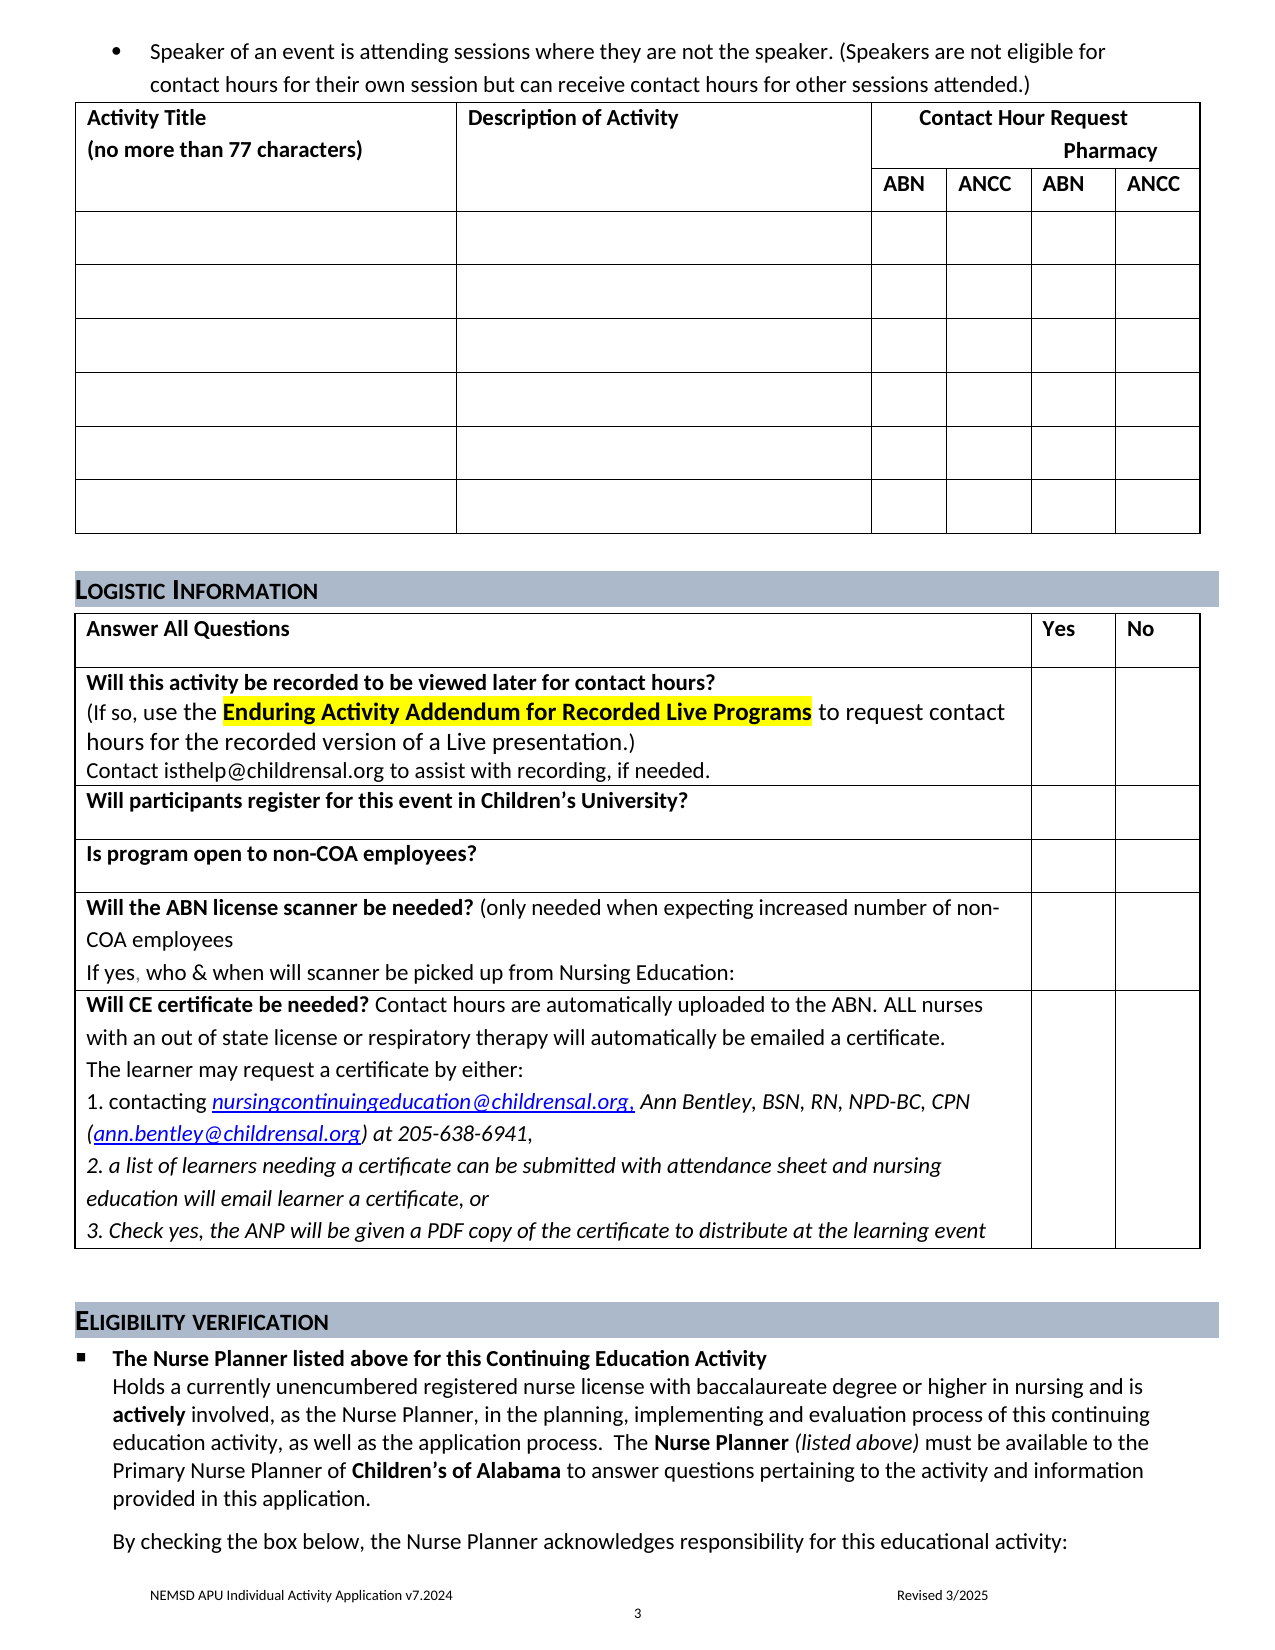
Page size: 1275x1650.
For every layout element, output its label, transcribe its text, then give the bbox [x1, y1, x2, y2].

table_cell [1116, 427, 1199, 479]
table_cell [1032, 786, 1115, 838]
list By checking the box below, the Nurse Planner acknowledges responsibility for this educational activity: [112, 1527, 1144, 1555]
table_cell [947, 319, 1031, 372]
table_header Description of Activity [457, 103, 871, 211]
table_cell [872, 319, 946, 372]
table_cell [947, 265, 1031, 318]
table_cell [1032, 840, 1115, 892]
table_cell [1032, 480, 1115, 533]
table_cell [947, 373, 1031, 426]
table_cell [76, 480, 456, 533]
table_cell [457, 373, 871, 426]
table_cell Is program open to non-COA employees? [76, 840, 1031, 892]
table_cell ABN [872, 169, 946, 211]
table_header No [1116, 614, 1199, 667]
table_cell [1116, 991, 1199, 1248]
table_cell [947, 212, 1031, 264]
table_cell [1116, 265, 1199, 318]
table_cell [1032, 668, 1115, 785]
table_cell [1116, 893, 1199, 989]
table_cell [872, 480, 946, 533]
table_cell ANCC [947, 169, 1031, 211]
table_cell [1032, 373, 1115, 426]
text Eligibility verification [75, 1302, 1219, 1338]
table_cell Will CE certificate be needed? Contact hours are automatically uploaded to the ABN. ALL nurses with an out of state license or respiratory therapy will automatically be emailed a certificate. The learner may request a certificate by either: 1. contacting nursingcontinuingeducation@childrensal.org, Ann Bentley, BSN, RN, NPD-BC, CPN (ann.bentley@childrensal.org) at 205-638-6941, 2. a list of learners needing a certificate can be submitted with attendance sheet and nursing education will email learner a certificate, or 3. Check yes, the ANP will be given a PDF copy of the certificate to distribute at the learning event [76, 991, 1031, 1248]
table_cell [1116, 668, 1199, 785]
list Speaker of an event is attending sessions where they are not the speaker. (Speakers are not eligible for contact hours for their own session but can receive contact hours for other sessions attended.) [112, 37, 1144, 98]
table_cell [1116, 319, 1199, 372]
table_cell Pharmacy [872, 135, 1199, 168]
table_cell [1032, 265, 1115, 318]
table_cell [947, 427, 1031, 479]
table_cell [76, 265, 456, 318]
table_cell [1116, 786, 1199, 838]
list Holds a currently unencumbered registered nurse license with baccalaureate degree or higher in nursing and is actively involved, as the Nurse Planner, in the planning, implementing and evaluation process of this continuing education activity, as well as the application process. The Nurse Planner (listed above) must be available to the Primary Nurse Planner of Children’s of Alabama to answer questions pertaining to the activity and information provided in this application. [112, 1372, 1191, 1512]
table_cell Will this activity be recorded to be viewed later for contact hours? (If so, use the Enduring Activity Addendum for Recorded Live Programs to request contact hours for the recorded version of a Live presentation.) Contact isthelp@childrensal.org to assist with recording, if needed. [76, 668, 1031, 785]
table_cell [1032, 427, 1115, 479]
table_cell [76, 427, 456, 479]
table_header Answer All Questions [76, 614, 1031, 667]
text Logistic Information [75, 571, 1219, 607]
list The Nurse Planner listed above for this Continuing Education Activity [75, 1344, 1191, 1372]
table_cell [76, 319, 456, 372]
table_cell [76, 212, 456, 264]
table_cell [872, 265, 946, 318]
table_cell ANCC [1116, 169, 1199, 211]
table_header Contact Hour Request [872, 103, 1199, 135]
table_cell [872, 212, 946, 264]
table_header Activity Title (no more than 77 characters) [76, 103, 456, 211]
table_cell [457, 212, 871, 264]
table_cell [1032, 991, 1115, 1248]
table_cell [1032, 212, 1115, 264]
table_cell [1116, 840, 1199, 892]
table_cell ABN [1032, 169, 1115, 211]
table_cell [76, 373, 456, 426]
table_cell [1116, 480, 1199, 533]
table_cell [1032, 319, 1115, 372]
table_cell Will the ABN license scanner be needed? (only needed when expecting increased number of non-COA employees If yes, who & when will scanner be picked up from Nursing Education: [76, 893, 1031, 989]
table_cell [457, 319, 871, 372]
table_cell [947, 480, 1031, 533]
table_cell [457, 427, 871, 479]
table_cell [1116, 212, 1199, 264]
table_cell [872, 427, 946, 479]
table_cell [1032, 893, 1115, 989]
table_cell [457, 265, 871, 318]
table_header Yes [1032, 614, 1115, 667]
table_cell [872, 373, 946, 426]
table_cell [457, 480, 871, 533]
table_cell Will participants register for this event in Children’s University? [76, 786, 1031, 838]
table_cell [1116, 373, 1199, 426]
